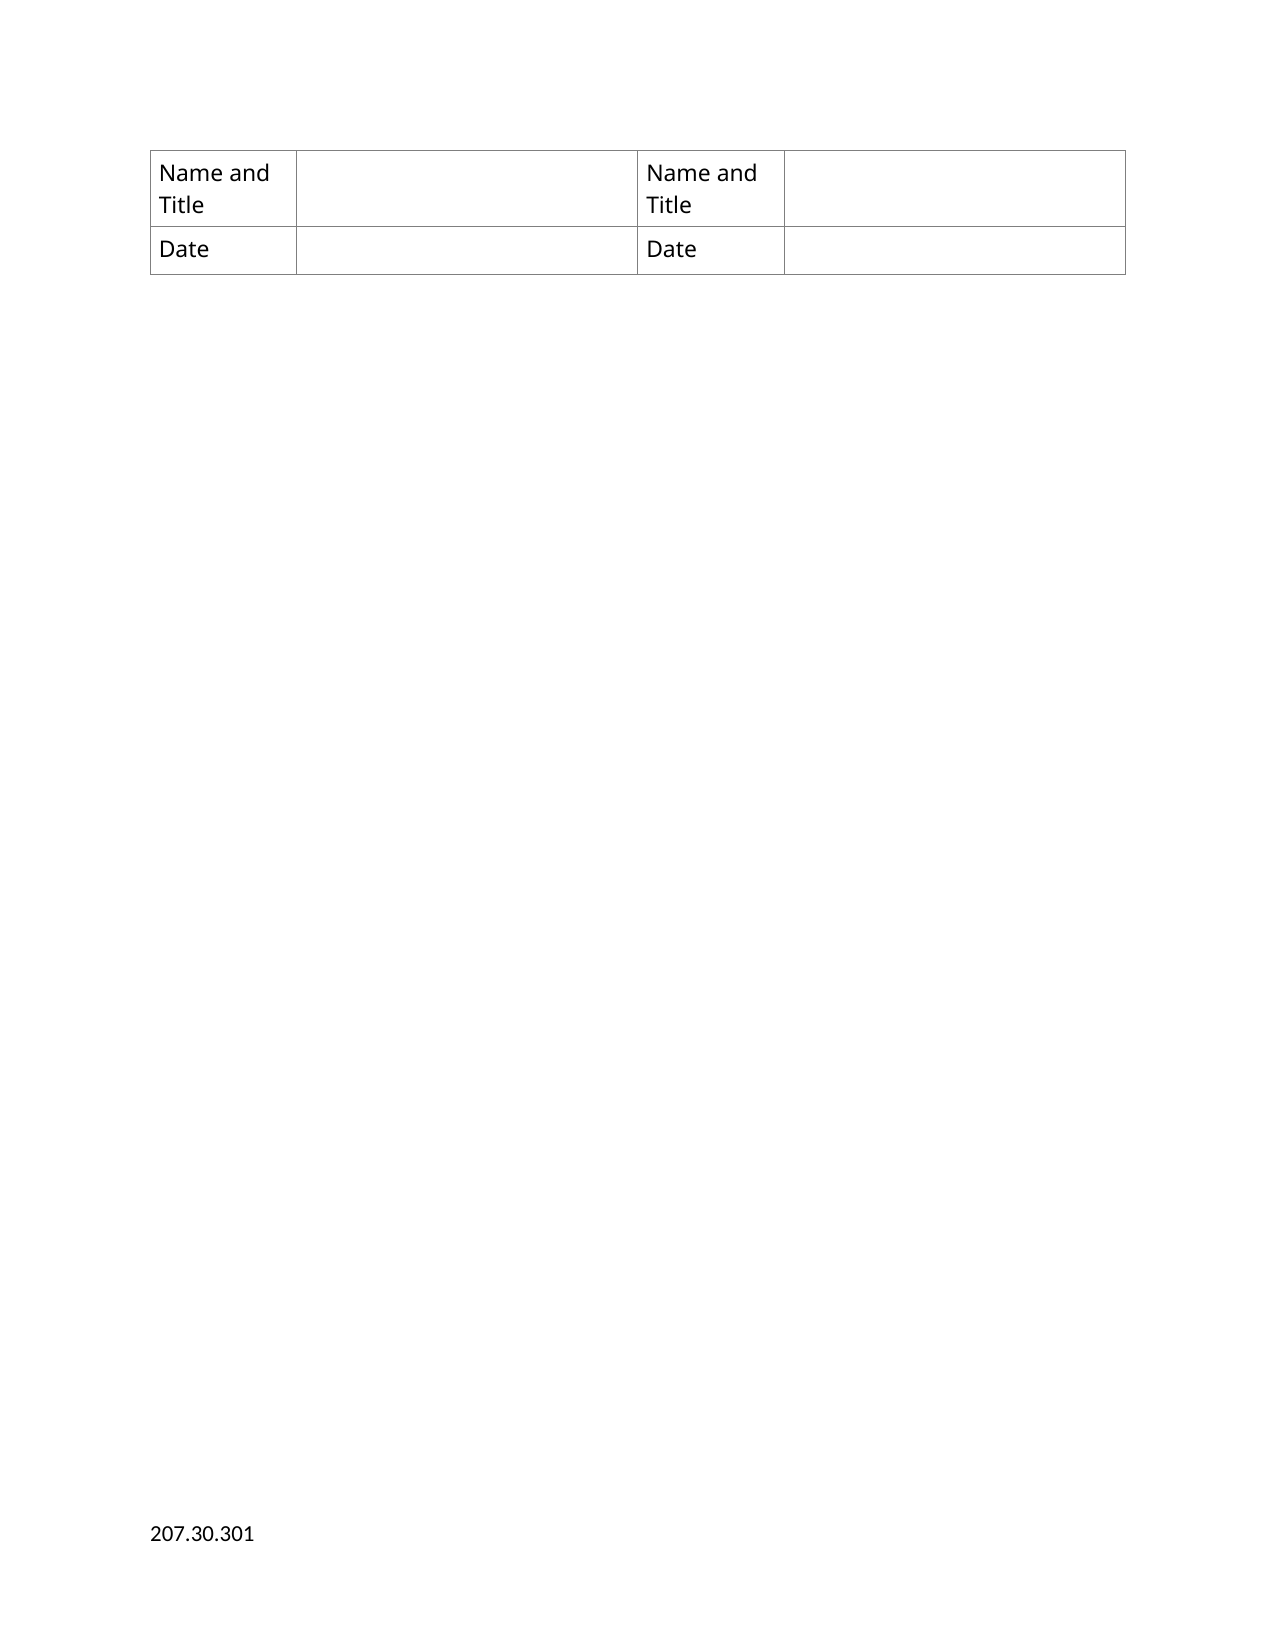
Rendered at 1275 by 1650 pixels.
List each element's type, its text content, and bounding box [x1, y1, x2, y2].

table_cell [785, 151, 1125, 226]
table_cell Name and Title [638, 151, 784, 226]
table_cell [785, 227, 1125, 274]
table_cell Name and Title [151, 151, 296, 226]
table_cell [297, 227, 637, 274]
table_cell [297, 151, 637, 226]
table_cell Date [638, 227, 784, 274]
table_cell Date [151, 227, 296, 274]
